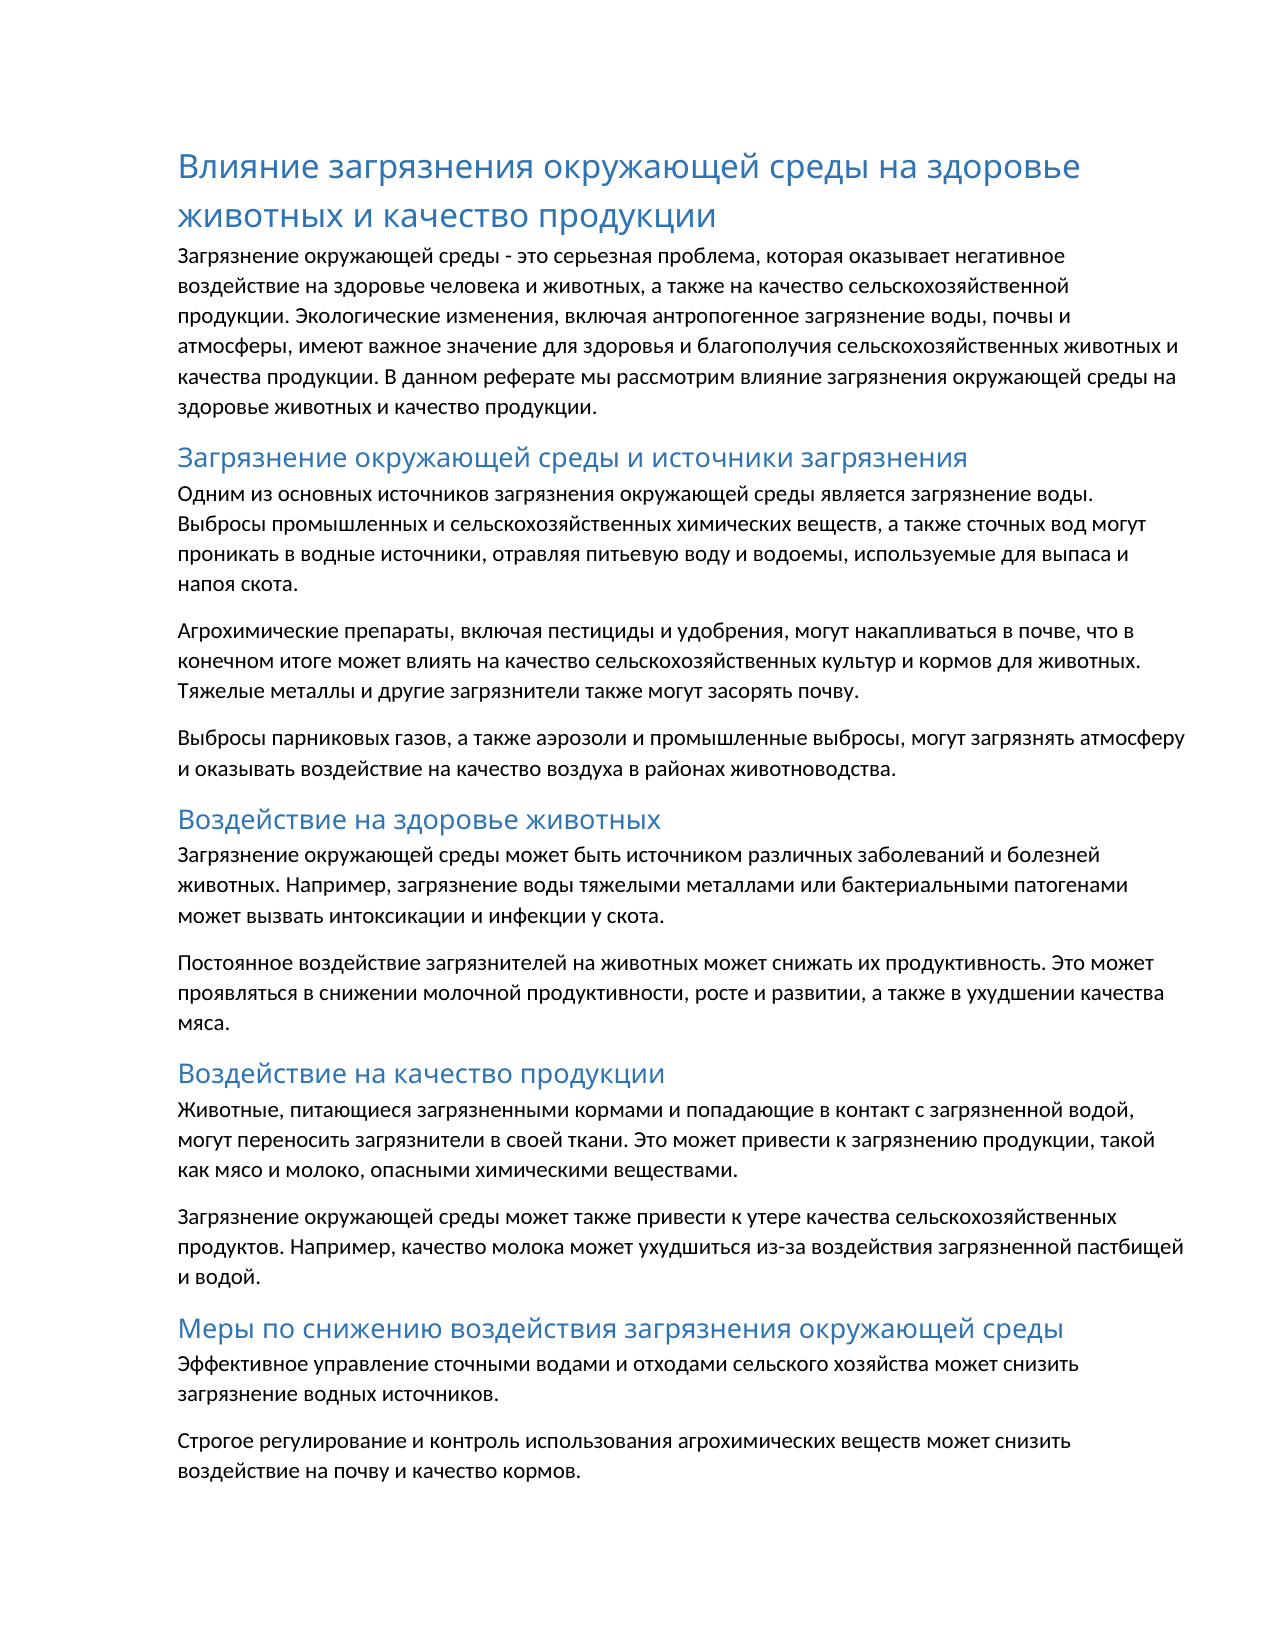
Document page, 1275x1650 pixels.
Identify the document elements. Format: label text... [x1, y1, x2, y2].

text Загрязнение окружающей среды - это серьезная проблема, которая оказывает негативное воздействие на здоровье человека и животных, а также на качество сельскохозяйственной продукции. Экологические изменения, включая антропогенное загрязнение воды, почвы и атмосферы, имеют важное значение для здоровья и благополучия сельскохозяйственных животных и качества продукции. В данном реферате мы рассмотрим влияние загрязнения окружающей среды на здоровье животных и качество продукции. [177, 241, 1186, 420]
text Постоянное воздействие загрязнителей на животных может снижать их продуктивность. Это может проявляться в снижении молочной продуктивности, росте и развитии, а также в ухудшении качества мяса. [177, 948, 1186, 1036]
text Строгое регулирование и контроль использования агрохимических веществ может снизить воздействие на почву и качество кормов. [177, 1426, 1186, 1484]
subtitle Воздействие на здоровье животных [177, 801, 1186, 837]
text Выбросы парниковых газов, а также аэрозоли и промышленные выбросы, могут загрязнять атмосферу и оказывать воздействие на качество воздуха в районах животноводства. [177, 723, 1186, 782]
text Одним из основных источников загрязнения окружающей среды является загрязнение воды. Выбросы промышленных и сельскохозяйственных химических веществ, а также сточных вод могут проникать в водные источники, отравляя питьевую воду и водоемы, используемые для выпаса и напоя скота. [177, 479, 1186, 597]
subtitle Влияние загрязнения окружающей среды на здоровье животных и качество продукции [177, 143, 1186, 237]
text Загрязнение окружающей среды может быть источником различных заболеваний и болезней животных. Например, загрязнение воды тяжелыми металлами или бактериальными патогенами может вызвать интоксикации и инфекции у скота. [177, 840, 1186, 929]
text Загрязнение окружающей среды может также привести к утере качества сельскохозяйственных продуктов. Например, качество молока может ухудшиться из-за воздействия загрязненной пастбищей и водой. [177, 1202, 1186, 1291]
subtitle Меры по снижению воздействия загрязнения окружающей среды [177, 1309, 1186, 1346]
text Животные, питающиеся загрязненными кормами и попадающие в контакт с загрязненной водой, могут переносить загрязнители в своей ткани. Это может привести к загрязнению продукции, такой как мясо и молоко, опасными химическими веществами. [177, 1095, 1186, 1183]
subtitle Воздействие на качество продукции [177, 1055, 1186, 1092]
subtitle Загрязнение окружающей среды и источники загрязнения [177, 439, 1186, 476]
text Агрохимические препараты, включая пестициды и удобрения, могут накапливаться в почве, что в конечном итоге может влиять на качество сельскохозяйственных культур и кормов для животных. Тяжелые металлы и другие загрязнители также могут засорять почву. [177, 616, 1186, 705]
text Эффективное управление сточными водами и отходами сельского хозяйства может снизить загрязнение водных источников. [177, 1349, 1186, 1407]
